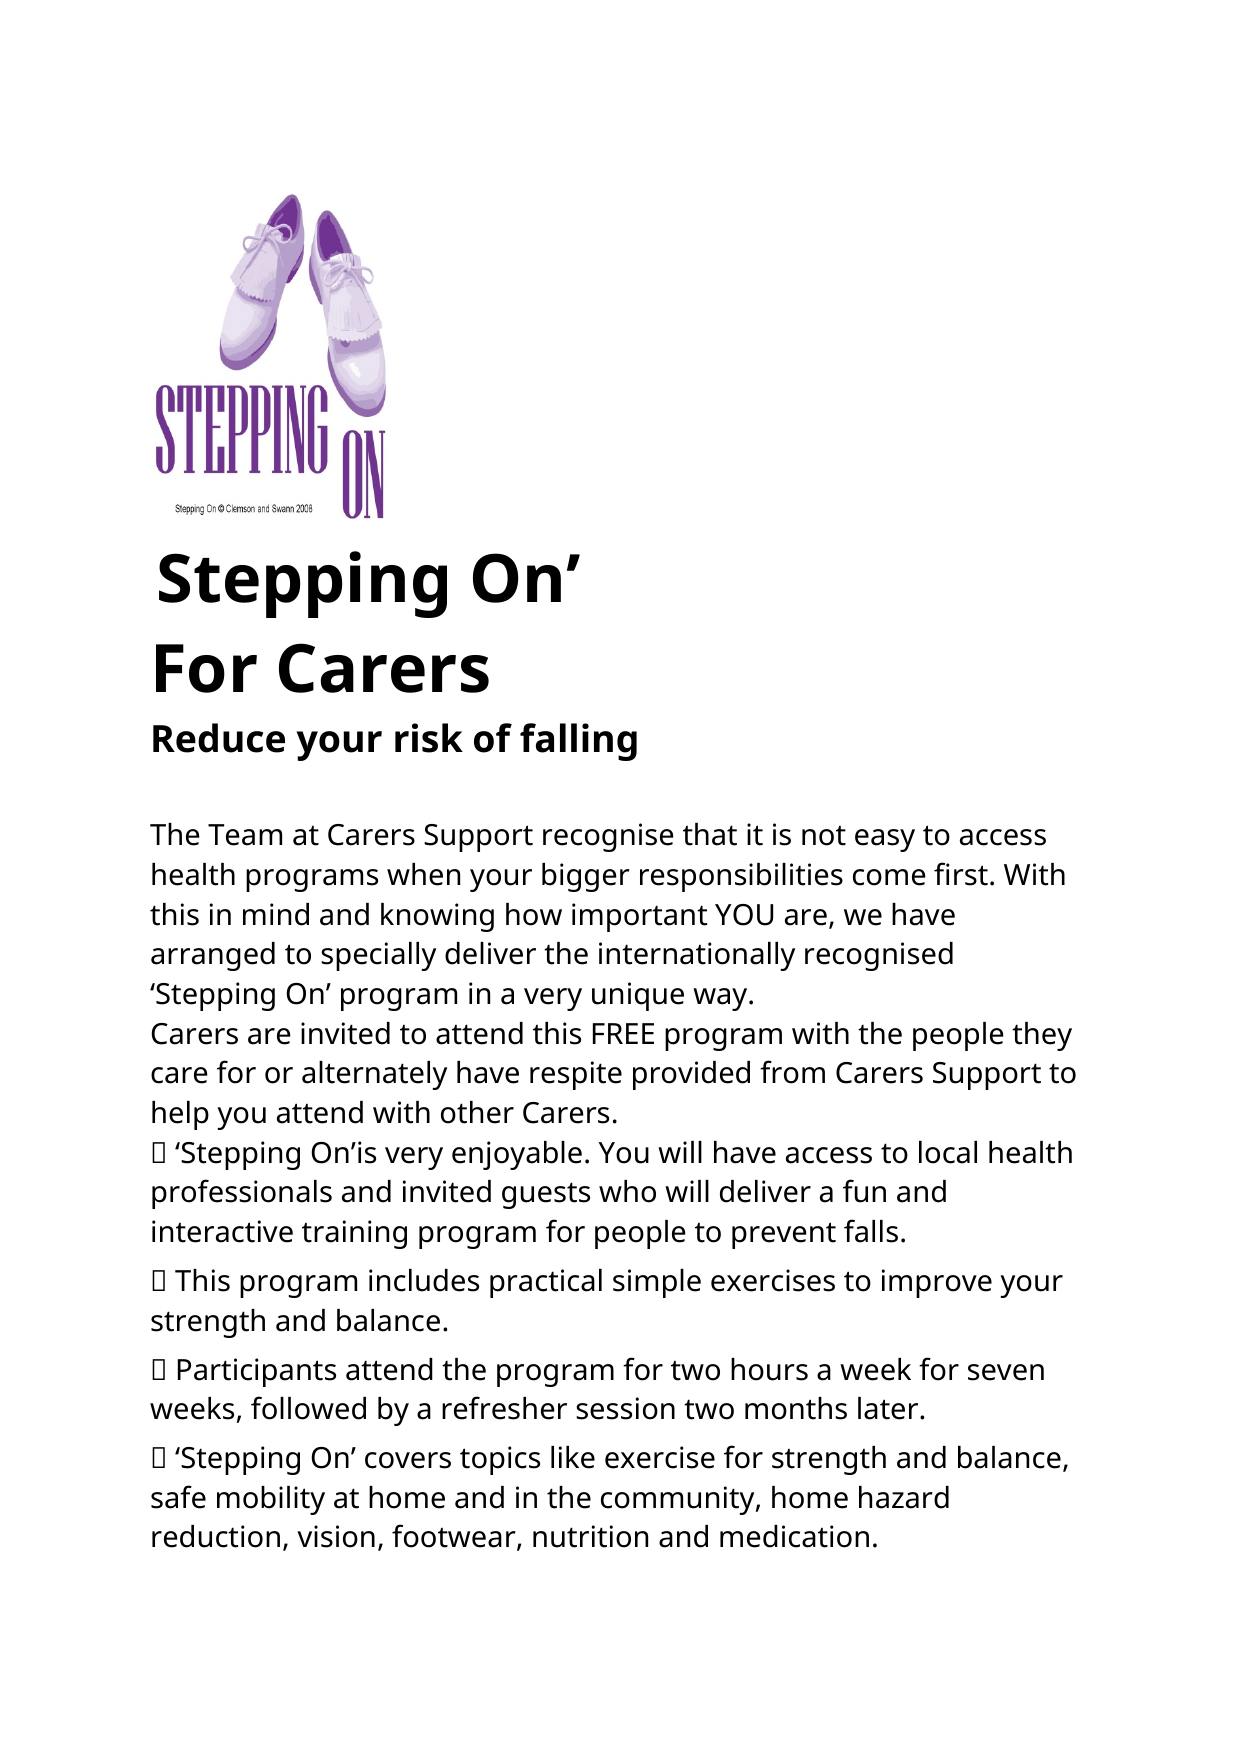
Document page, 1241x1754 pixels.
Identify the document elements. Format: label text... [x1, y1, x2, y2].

text Reduce your risk of falling [150, 712, 1090, 763]
picture [150, 184, 394, 531]
text For Carers [150, 622, 1090, 712]
text Stepping On’ [150, 531, 1090, 622]
text Carers are invited to attend this FREE program with the people they care for or alternately have respite provided from Carers Support to help you attend with other Carers. [150, 1013, 1090, 1132]
text The Team at Carers Support recognise that it is not easy to access health programs when your bigger responsibilities come first. With this in mind and knowing how important YOU are, we have arranged to specially deliver the internationally recognised ‘Stepping On’ program in a very unique way. [150, 814, 1090, 1013]
text  Participants attend the program for two hours a week for seven weeks, followed by a refresher session two months later. [150, 1349, 1090, 1428]
text  ‘Stepping On’ covers topics like exercise for strength and balance, safe mobility at home and in the community, home hazard reduction, vision, footwear, nutrition and medication. [150, 1437, 1090, 1556]
text  ‘Stepping On’is very enjoyable. You will have access to local health professionals and invited guests who will deliver a fun and interactive training program for people to prevent falls. [150, 1132, 1090, 1251]
text  This program includes practical simple exercises to improve your strength and balance. [150, 1260, 1090, 1339]
